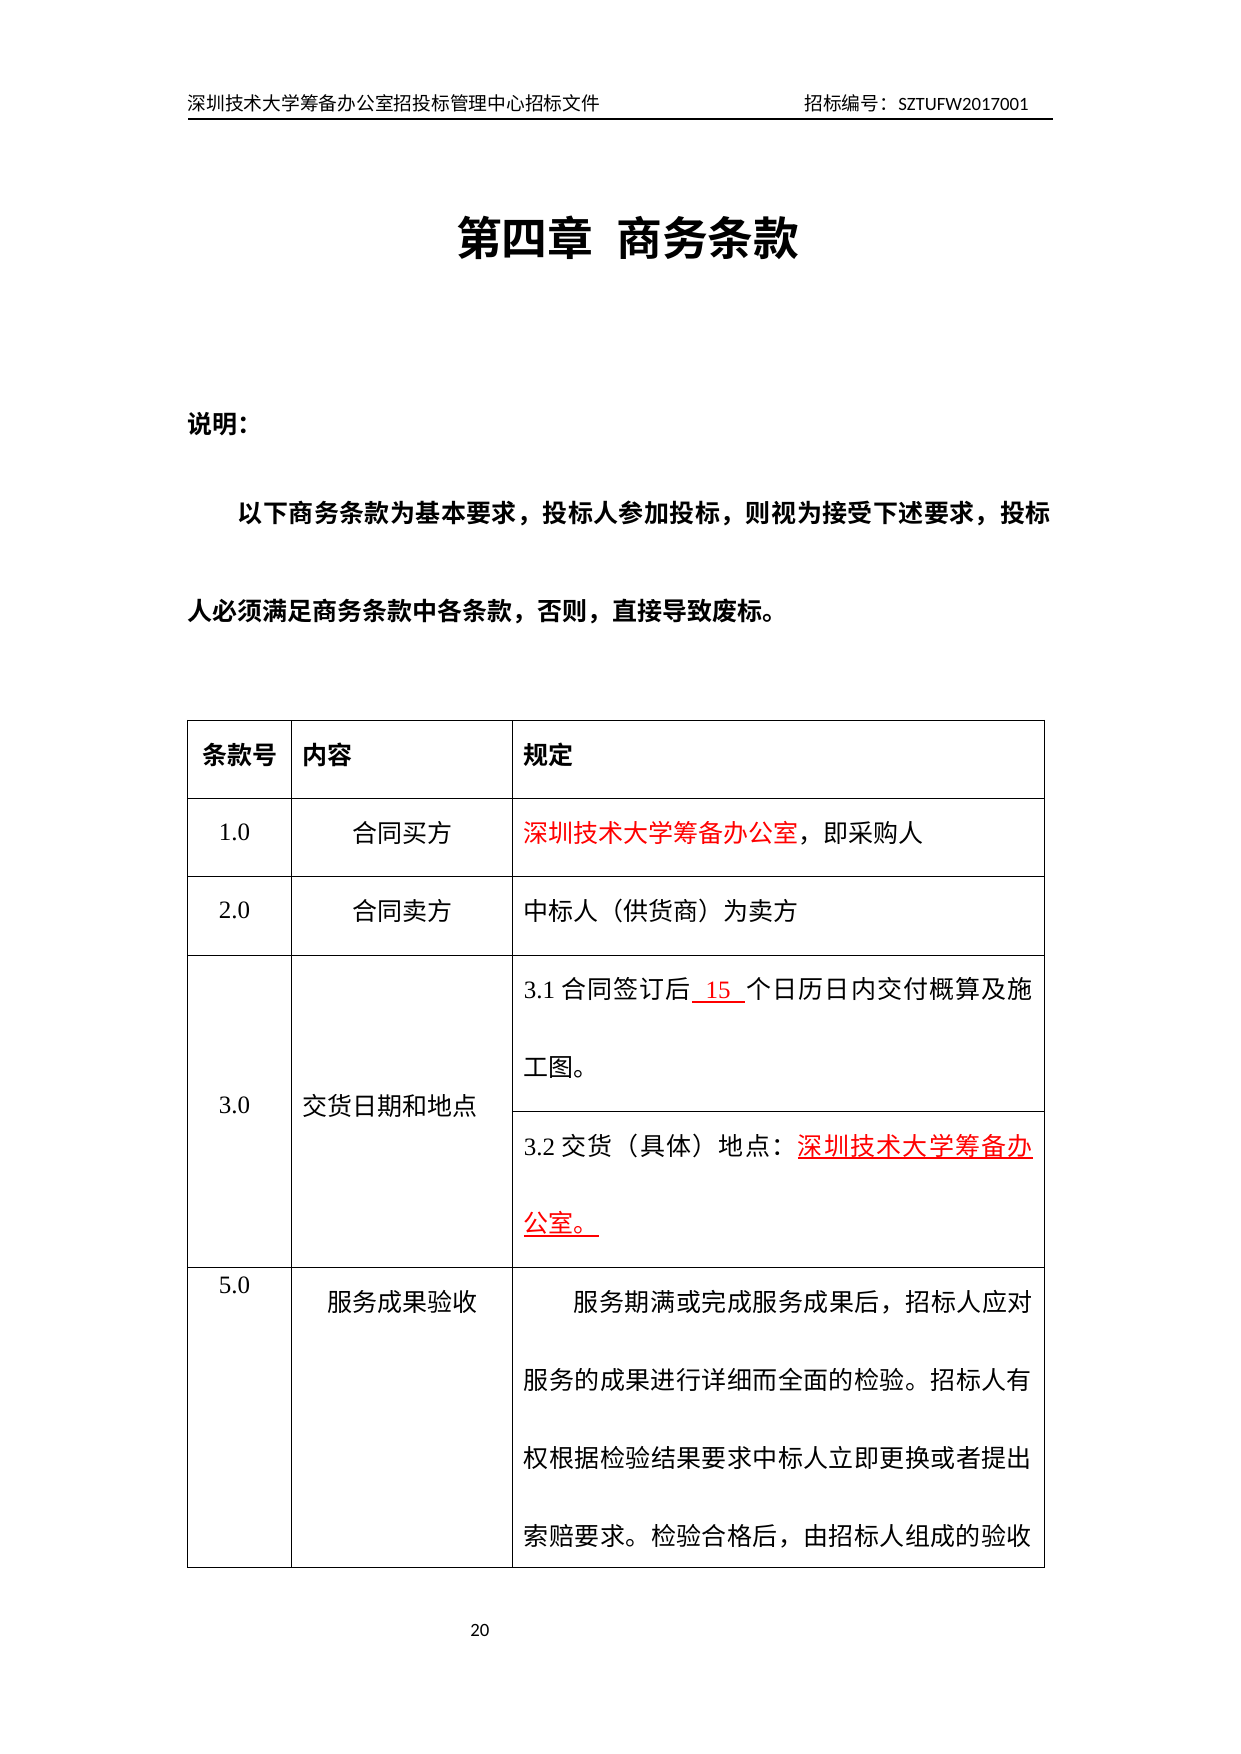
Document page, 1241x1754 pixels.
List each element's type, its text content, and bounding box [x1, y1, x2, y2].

table_cell [188, 956, 291, 1267]
table_cell 合同买方 [292, 799, 512, 876]
table_cell 交货日期和地点 [292, 956, 512, 1267]
table_cell [188, 1268, 291, 1567]
table_header 内容 [292, 721, 512, 798]
table_cell 深圳技术大学筹备办公室，即采购人 [513, 799, 1044, 876]
table_cell [188, 877, 291, 954]
table_cell [188, 799, 291, 876]
table_cell 中标人（供货商）为卖方 [513, 877, 1044, 954]
subtitle 商务条款 [202, 187, 1053, 284]
table_header 规定 [513, 721, 1044, 798]
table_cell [513, 1268, 1044, 1567]
text 以下商务条款为基本要求，投标人参加投标，则视为接受下述要求，投标人必须满足商务条款中各条款，否则，直接导致废标。 [187, 479, 1053, 642]
text 说明： [187, 390, 1053, 455]
table_cell 合同卖方 [292, 877, 512, 954]
table_header 条款号 [188, 721, 291, 798]
table_cell 服务成果验收 [292, 1268, 512, 1567]
table_cell 3.2交货（具体）地点：深圳技术大学筹备办公室。 [513, 1112, 1044, 1267]
table_cell 3.1合同签订后 15 个日历日内交付概算及施工图。 [513, 956, 1044, 1111]
